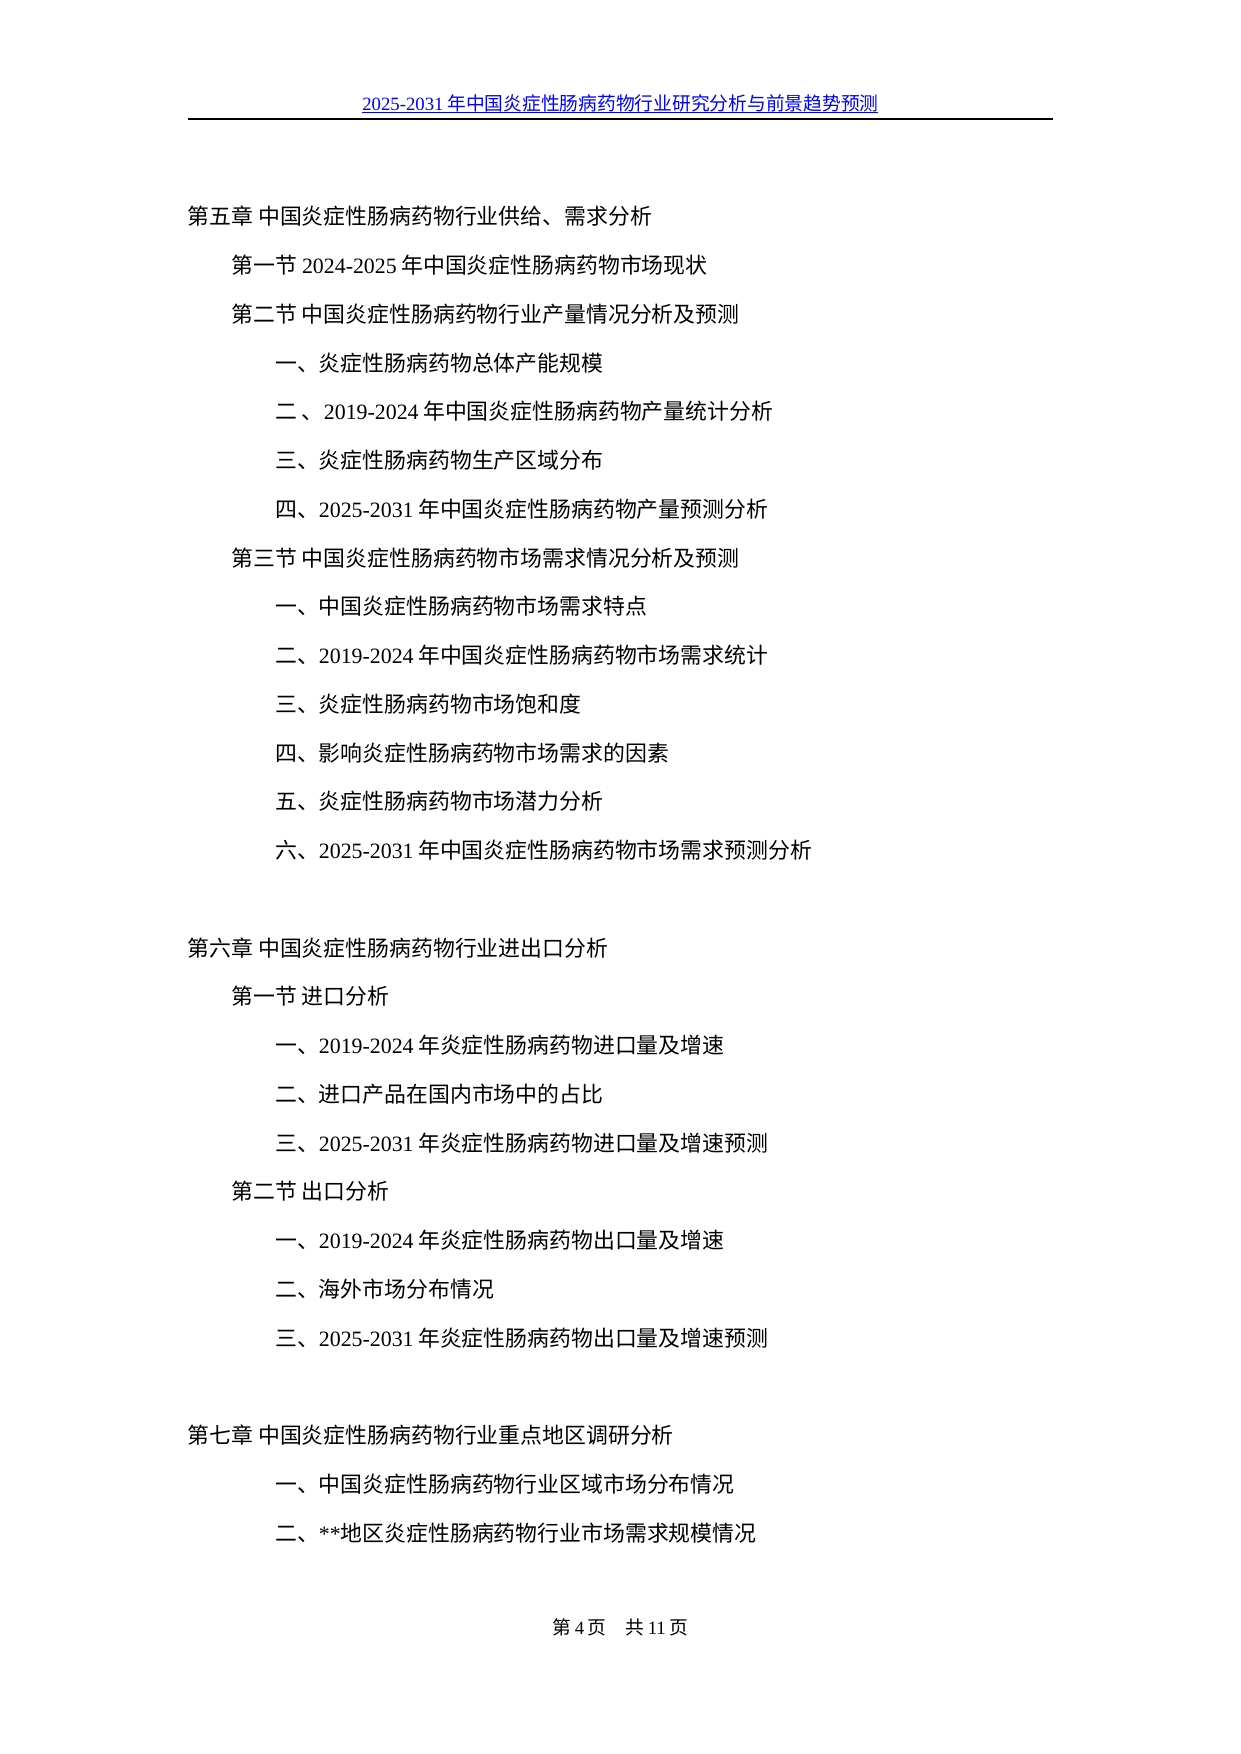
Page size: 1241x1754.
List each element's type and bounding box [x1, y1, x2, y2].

text [187, 150, 1053, 1548]
